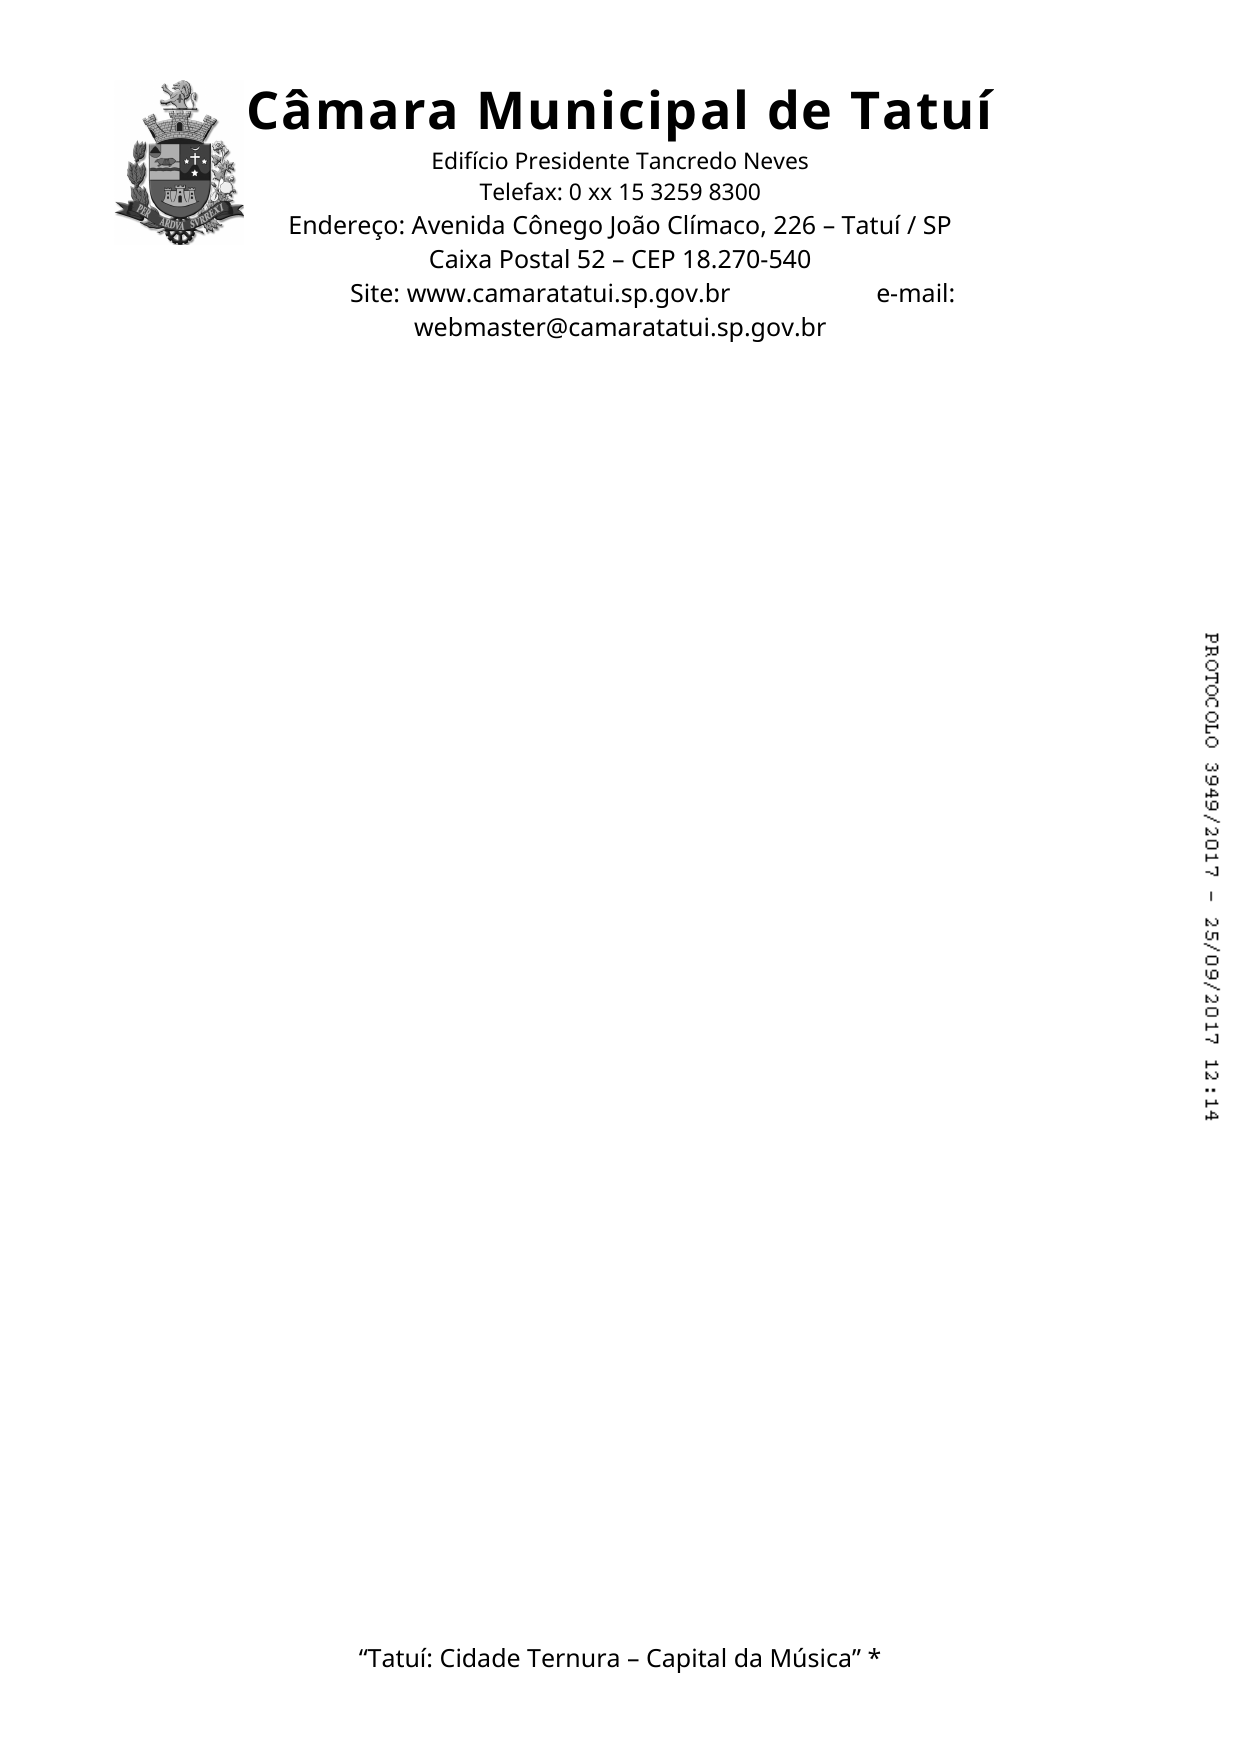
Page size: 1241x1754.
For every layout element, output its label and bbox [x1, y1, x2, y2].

picture [1177, 629, 1241, 1125]
